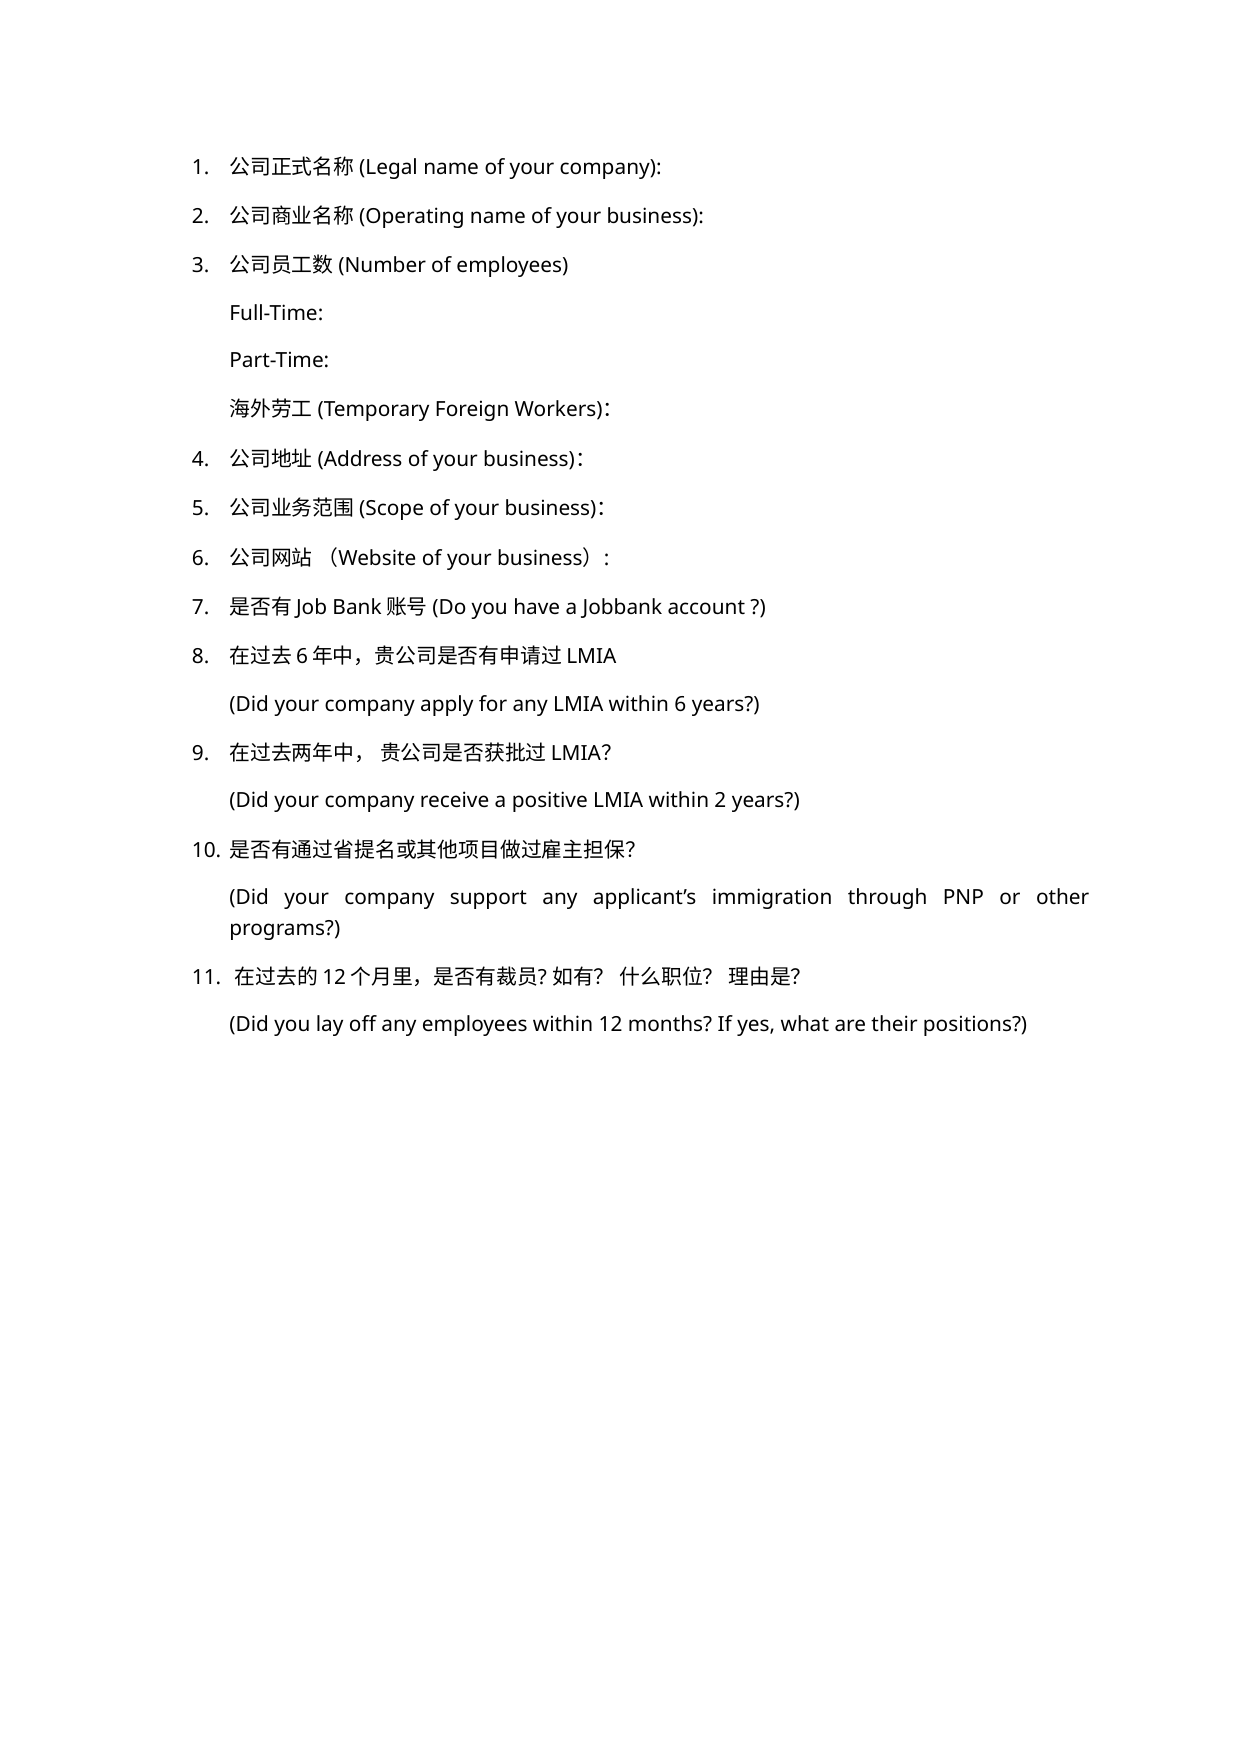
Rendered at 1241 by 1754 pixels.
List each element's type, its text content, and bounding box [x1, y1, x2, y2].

list (Did your company apply for any LMIA within 6 years?) [229, 689, 1090, 717]
list (Did your company support any applicant’s immigration through PNP or other programs?) [229, 882, 1090, 941]
list 是否有Job Bank账号 (Do you have a Jobbank account ?) [192, 590, 1090, 621]
list 公司业务范围 (Scope of your business)： [192, 491, 1090, 522]
list 是否有通过省提名或其他项目做过雇主担保？ [192, 833, 1090, 863]
list 公司商业名称 (Operating name of your business): [192, 199, 1090, 230]
list 在过去6年中，贵公司是否有申请过LMIA [192, 639, 1090, 670]
list 公司正式名称 (Legal name of your company): [192, 150, 1090, 180]
list 海外劳工 (Temporary Foreign Workers)： [229, 393, 1090, 423]
list 在过去的12个月里，是否有裁员? 如有？ 什么职位？ 理由是？ [192, 960, 1090, 991]
list 公司地址 (Address of your business)： [192, 442, 1090, 472]
list Part-Time: [229, 345, 1090, 374]
list (Did your company receive a positive LMIA within 2 years?) [229, 786, 1090, 814]
list 在过去两年中， 贵公司是否获批过LMIA？ [192, 736, 1090, 767]
list 公司网站 （Website of your business）: [192, 541, 1090, 571]
list 公司员工数 (Number of employees) [192, 249, 1090, 279]
list Full-Time: [229, 298, 1090, 327]
list (Did you lay off any employees within 12 months? If yes, what are their positions?) [229, 1009, 1090, 1038]
